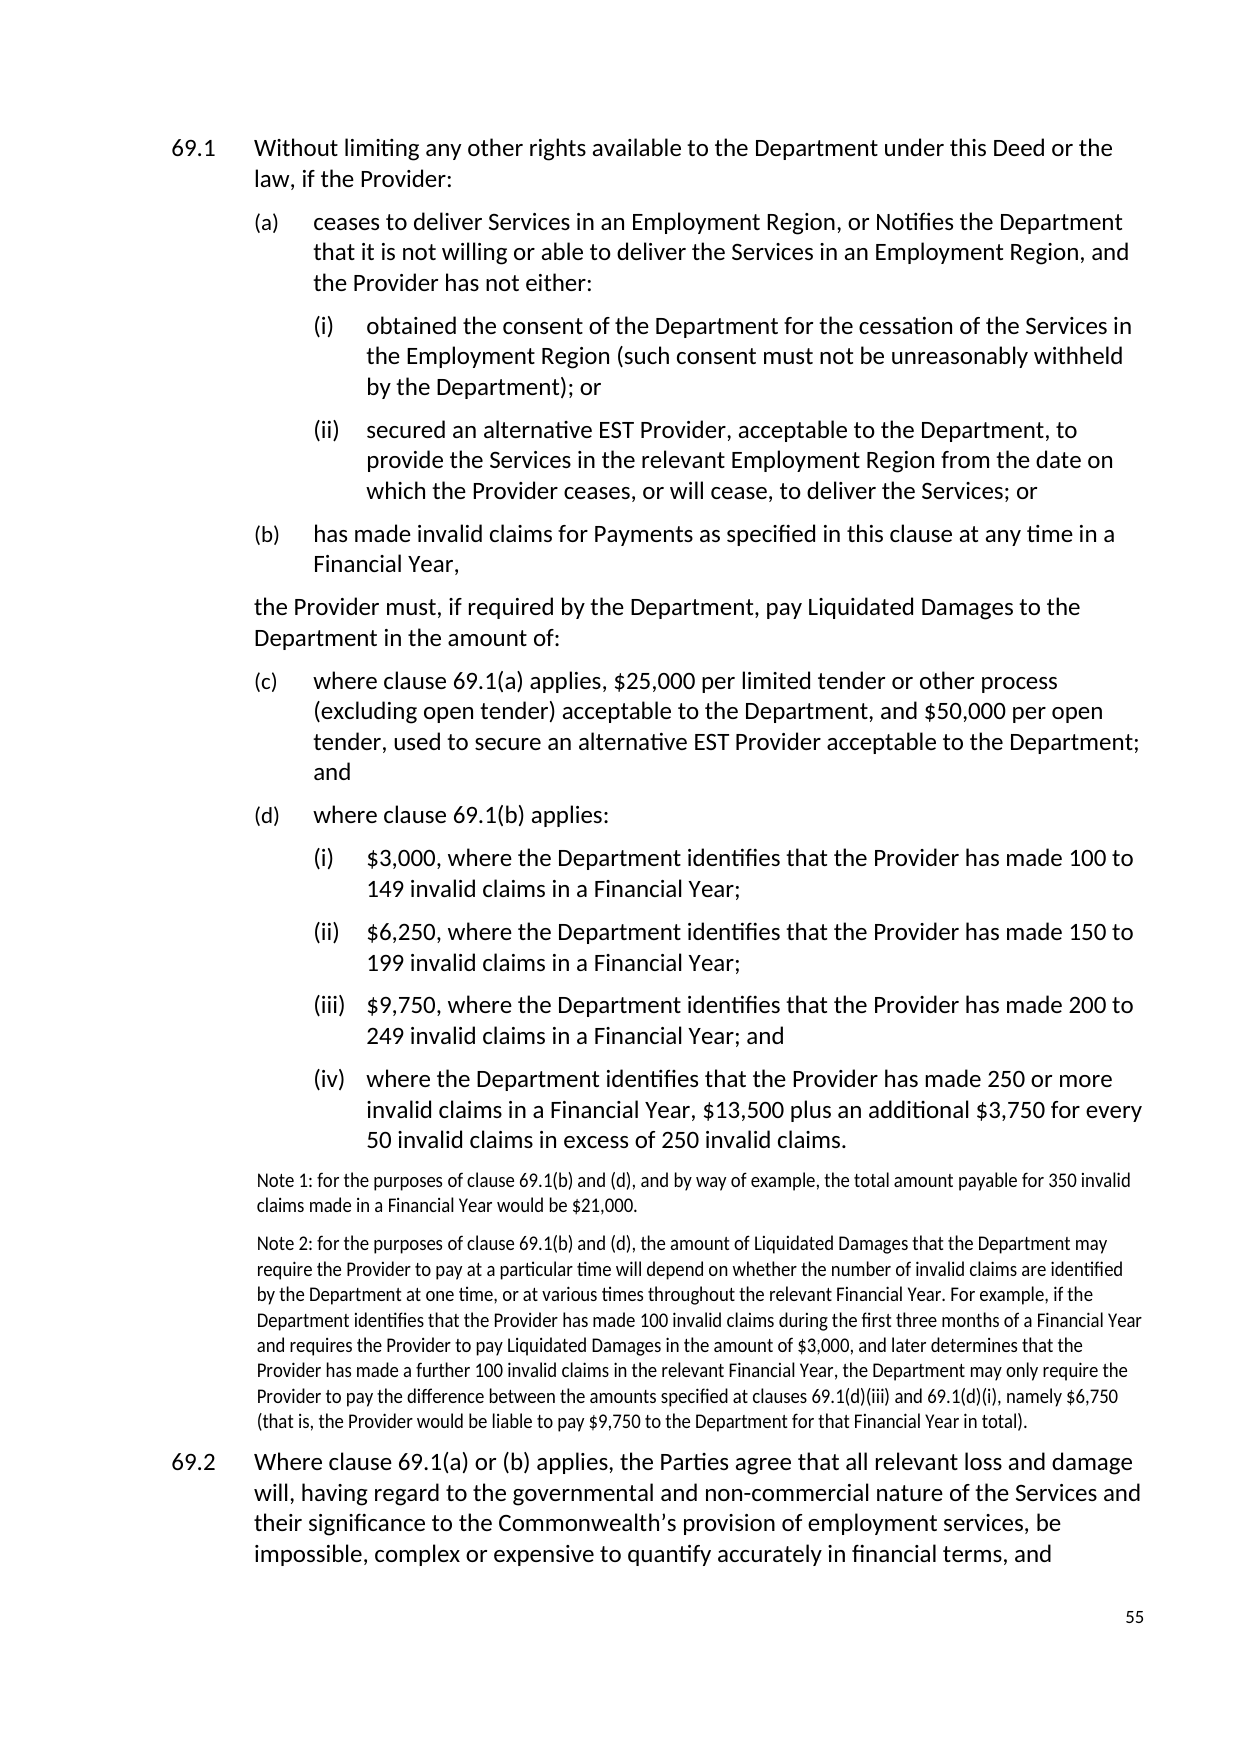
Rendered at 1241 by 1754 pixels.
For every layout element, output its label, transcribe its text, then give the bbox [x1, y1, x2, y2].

text Note 2: for the purposes of clause 69.1(b) and (d), the amount of Liquidated Damages that the Department may require the Provider to pay at a particular time will depend on whether the number of invalid claims are identified by the Department at one time, or at various times throughout the relevant Financial Year. For example, if the Department identifies that the Provider has made 100 invalid claims during the first three months of a Financial Year and requires the Provider to pay Liquidated Damages in the amount of $3,000, and later determines that the Provider has made a further 100 invalid claims in the relevant Financial Year, the Department may only require the Provider to pay the difference between the amounts specified at clauses 69.1(d)(iii) and 69.1(d)(i), namely $6,750 (that is, the Provider would be liable to pay $9,750 to the Department for that Financial Year in total). [257, 1231, 1144, 1434]
list where the Department identifies that the Provider has made 250 or more invalid claims in a Financial Year, $13,500 plus an additional $3,750 for every 50 invalid claims in excess of 250 invalid claims. [313, 1063, 1144, 1155]
text Note 1: for the purposes of clause 69.1(b) and (d), and by way of example, the total amount payable for 350 invalid claims made in a Financial Year would be $21,000. [257, 1167, 1144, 1218]
text Without limiting any other rights available to the Department under this Deed or the law, if the Provider: [171, 132, 1144, 193]
list ceases to deliver Services in an Employment Region, or Notifies the Department that it is not willing or able to deliver the Services in an Employment Region, and the Provider has not either: [254, 206, 1144, 297]
list $3,000, where the Department identifies that the Provider has made 100 to 149 invalid claims in a Financial Year; [313, 843, 1144, 904]
list $9,750, where the Department identifies that the Provider has made 200 to 249 invalid claims in a Financial Year; and [313, 990, 1144, 1051]
list $6,250, where the Department identifies that the Provider has made 150 to 199 invalid claims in a Financial Year; [313, 916, 1144, 977]
list has made invalid claims for Payments as specified in this clause at any time in a Financial Year, [254, 518, 1144, 579]
list obtained the consent of the Department for the cessation of the Services in the Employment Region (such consent must not be unreasonably withheld by the Department); or [313, 310, 1144, 401]
list secured an alternative EST Provider, acceptable to the Department, to provide the Services in the relevant Employment Region from the date on which the Provider ceases, or will cease, to deliver the Services; or [313, 414, 1144, 505]
list where clause 69.1(b) applies: [254, 799, 1144, 830]
list where clause 69.1(a) applies, $25,000 per limited tender or other process (excluding open tender) acceptable to the Department, and $50,000 per open tender, used to secure an alternative EST Provider acceptable to the Department; and [254, 665, 1144, 787]
text the Provider must, if required by the Department, pay Liquidated Damages to the Department in the amount of: [254, 591, 1144, 652]
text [171, 1446, 1144, 1568]
